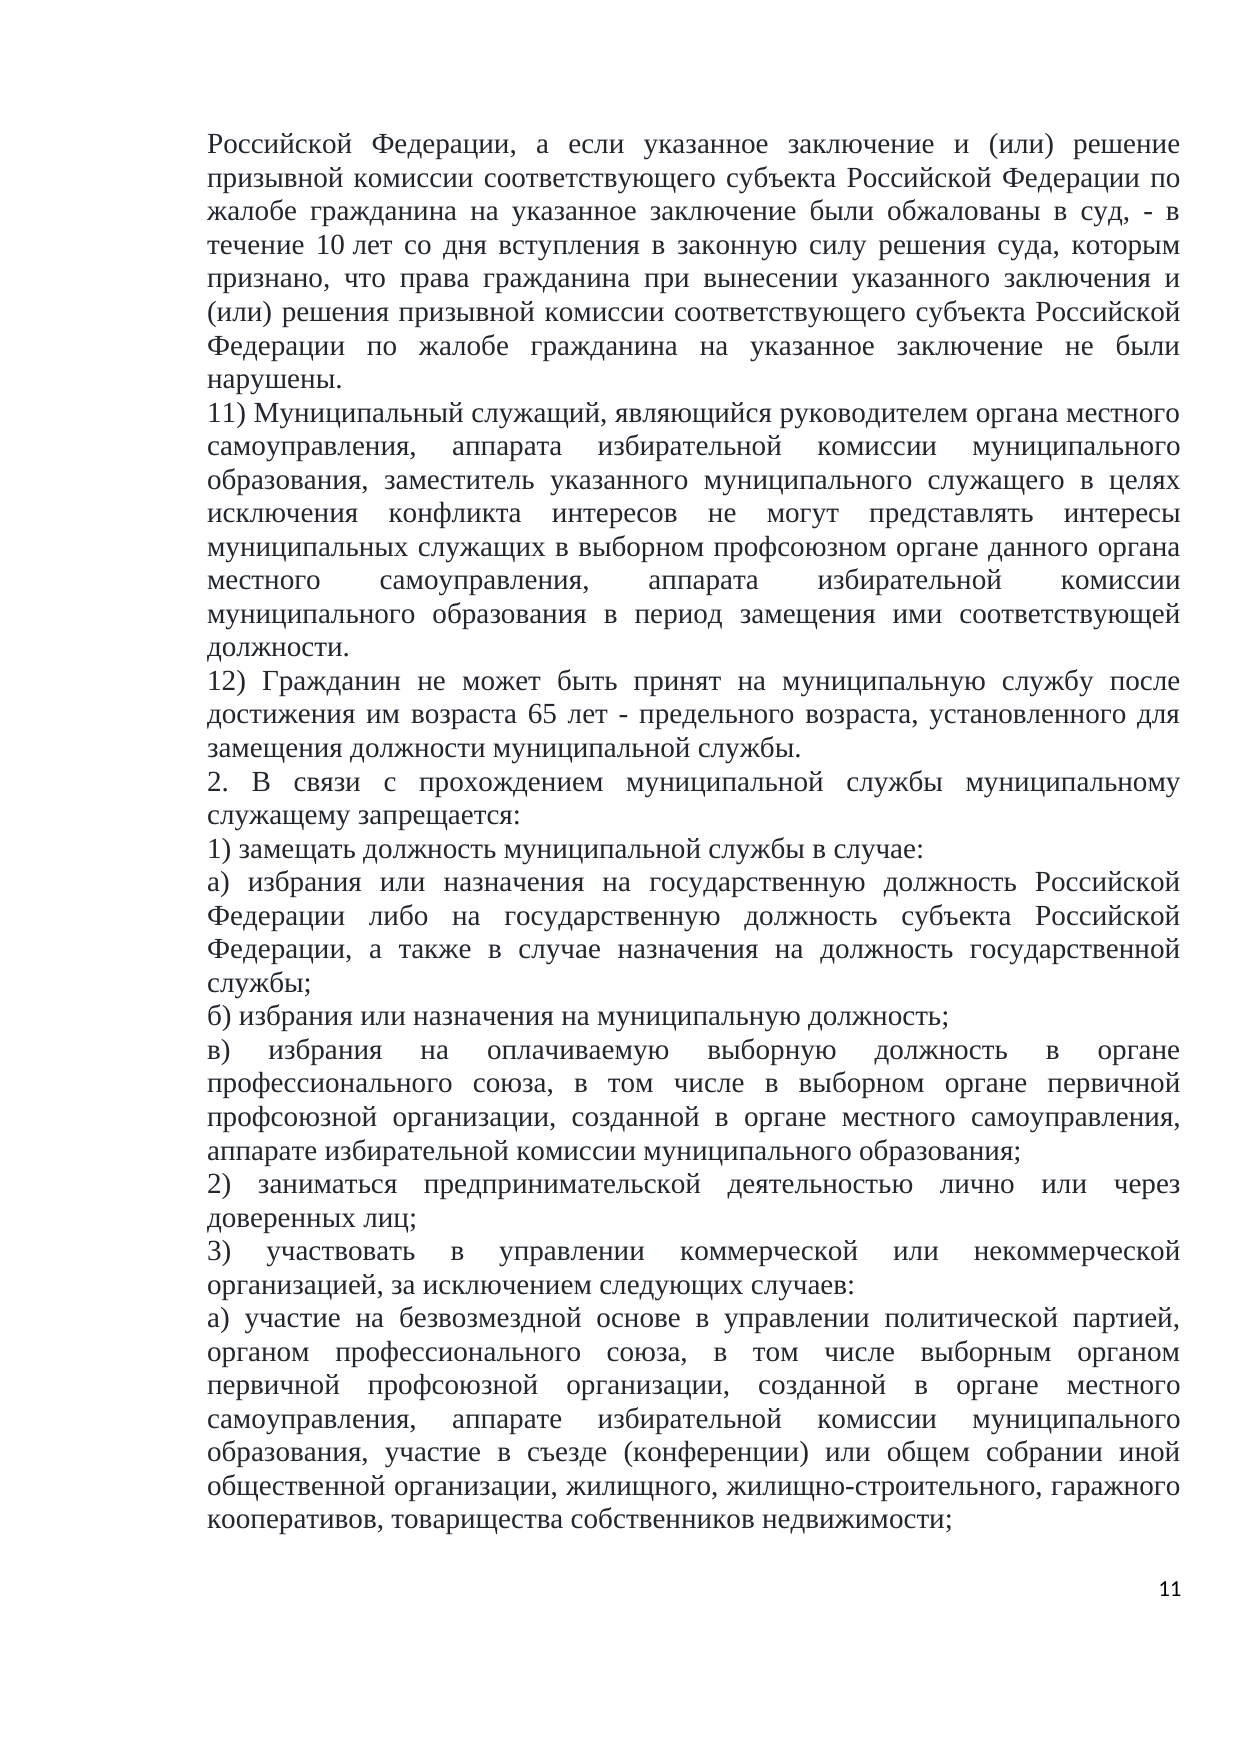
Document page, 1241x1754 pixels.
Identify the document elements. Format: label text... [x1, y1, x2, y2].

text 12) Гражданин не может быть принят на муниципальную службу после достижения им возраста 65 лет - предельного возраста, установленного для замещения должности муниципальной службы. [207, 663, 1181, 764]
text б) избрания или назначения на муниципальную должность; [207, 998, 1181, 1032]
text 11) Муниципальный служащий, являющийся руководителем органа местного самоуправления, аппарата избирательной комиссии муниципального образования, заместитель указанного муниципального служащего в целях исключения конфликта интересов не могут представлять интересы муниципальных служащих в выборном профсоюзном органе данного органа местного самоуправления, аппарата избирательной комиссии муниципального образования в период замещения ими соответствующей должности. [207, 395, 1181, 663]
text 3) участвовать в управлении коммерческой или некоммерческой организацией, за исключением следующих случаев: [207, 1233, 1181, 1300]
text а) избрания или назначения на государственную должность Российской Федерации либо на государственную должность субъекта Российской Федерации, а также в случае назначения на должность государственной службы; [207, 864, 1181, 998]
text 2) заниматься предпринимательской деятельностью лично или через доверенных лиц; [207, 1166, 1181, 1233]
text 2. В связи с прохождением муниципальной службы муниципальному служащему запрещается: [207, 764, 1181, 831]
text 1) замещать должность муниципальной службы в случае: [207, 831, 1181, 864]
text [207, 126, 1181, 395]
text а) участие на безвозмездной основе в управлении политической партией, органом профессионального союза, в том числе выборным органом первичной профсоюзной организации, созданной в органе местного самоуправления, аппарате избирательной комиссии муниципального образования, участие в съезде (конференции) или общем собрании иной общественной организации, жилищного, жилищно-строительного, гаражного кооперативов, товарищества собственников недвижимости; [207, 1300, 1181, 1535]
text в) избрания на оплачиваемую выборную должность в органе профессионального союза, в том числе в выборном органе первичной профсоюзной организации, созданной в органе местного самоуправления, аппарате избирательной комиссии муниципального образования; [207, 1032, 1181, 1166]
